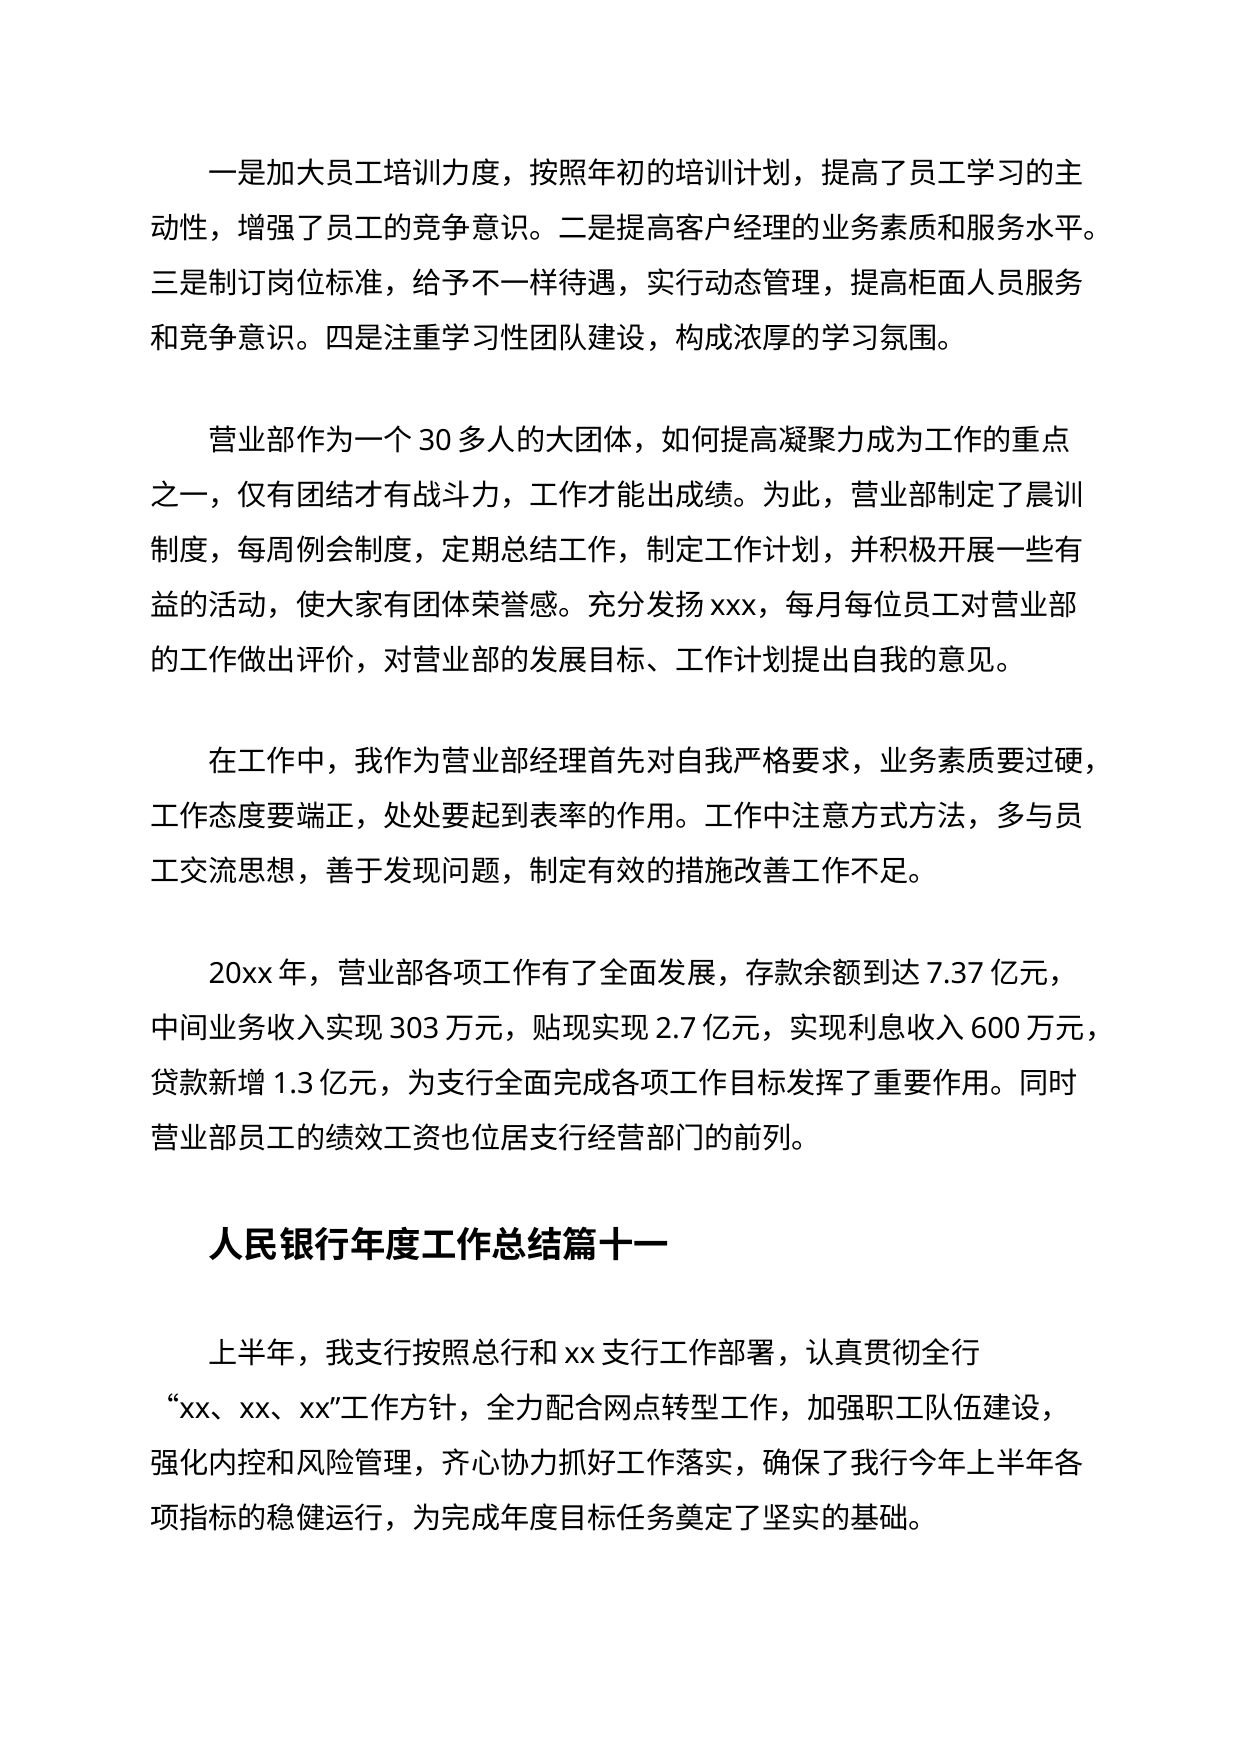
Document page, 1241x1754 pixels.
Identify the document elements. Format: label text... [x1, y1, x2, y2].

text 上半年，我支行按照总行和xx支行工作部署，认真贯彻全行“xx、xx、xx”工作方针，全力配合网点转型工作，加强职工队伍建设，强化内控和风险管理，齐心协力抓好工作落实，确保了我行今年上半年各项指标的稳健运行，为完成年度目标任务奠定了坚实的基础。 [150, 1330, 1090, 1537]
text 20xx年，营业部各项工作有了全面发展，存款余额到达7.37亿元，中间业务收入实现303万元，贴现实现2.7亿元，实现利息收入600万元，贷款新增1.3亿元，为支行全面完成各项工作目标发挥了重要作用。同时营业部员工的绩效工资也位居支行经营部门的前列。 [150, 949, 1090, 1157]
text 在工作中，我作为营业部经理首先对自我严格要求，业务素质要过硬，工作态度要端正，处处要起到表率的作用。工作中注意方式方法，多与员工交流思想，善于发现问题，制定有效的措施改善工作不足。 [150, 738, 1090, 890]
text 营业部作为一个30多人的大团体，如何提高凝聚力成为工作的重点之一，仅有团结才有战斗力，工作才能出成绩。为此，营业部制定了晨训制度，每周例会制度，定期总结工作，制定工作计划，并积极开展一些有益的活动，使大家有团体荣誉感。充分发扬xxx，每月每位员工对营业部的工作做出评价，对营业部的发展目标、工作计划提出自我的意见。 [150, 416, 1090, 678]
text 人民银行年度工作总结篇十一 [150, 1216, 1090, 1268]
text 一是加大员工培训力度，按照年初的培训计划，提高了员工学习的主动性，增强了员工的竞争意识。二是提高客户经理的业务素质和服务水平。三是制订岗位标准，给予不一样待遇，实行动态管理，提高柜面人员服务和竞争意识。四是注重学习性团队建设，构成浓厚的学习氛围。 [150, 150, 1090, 357]
